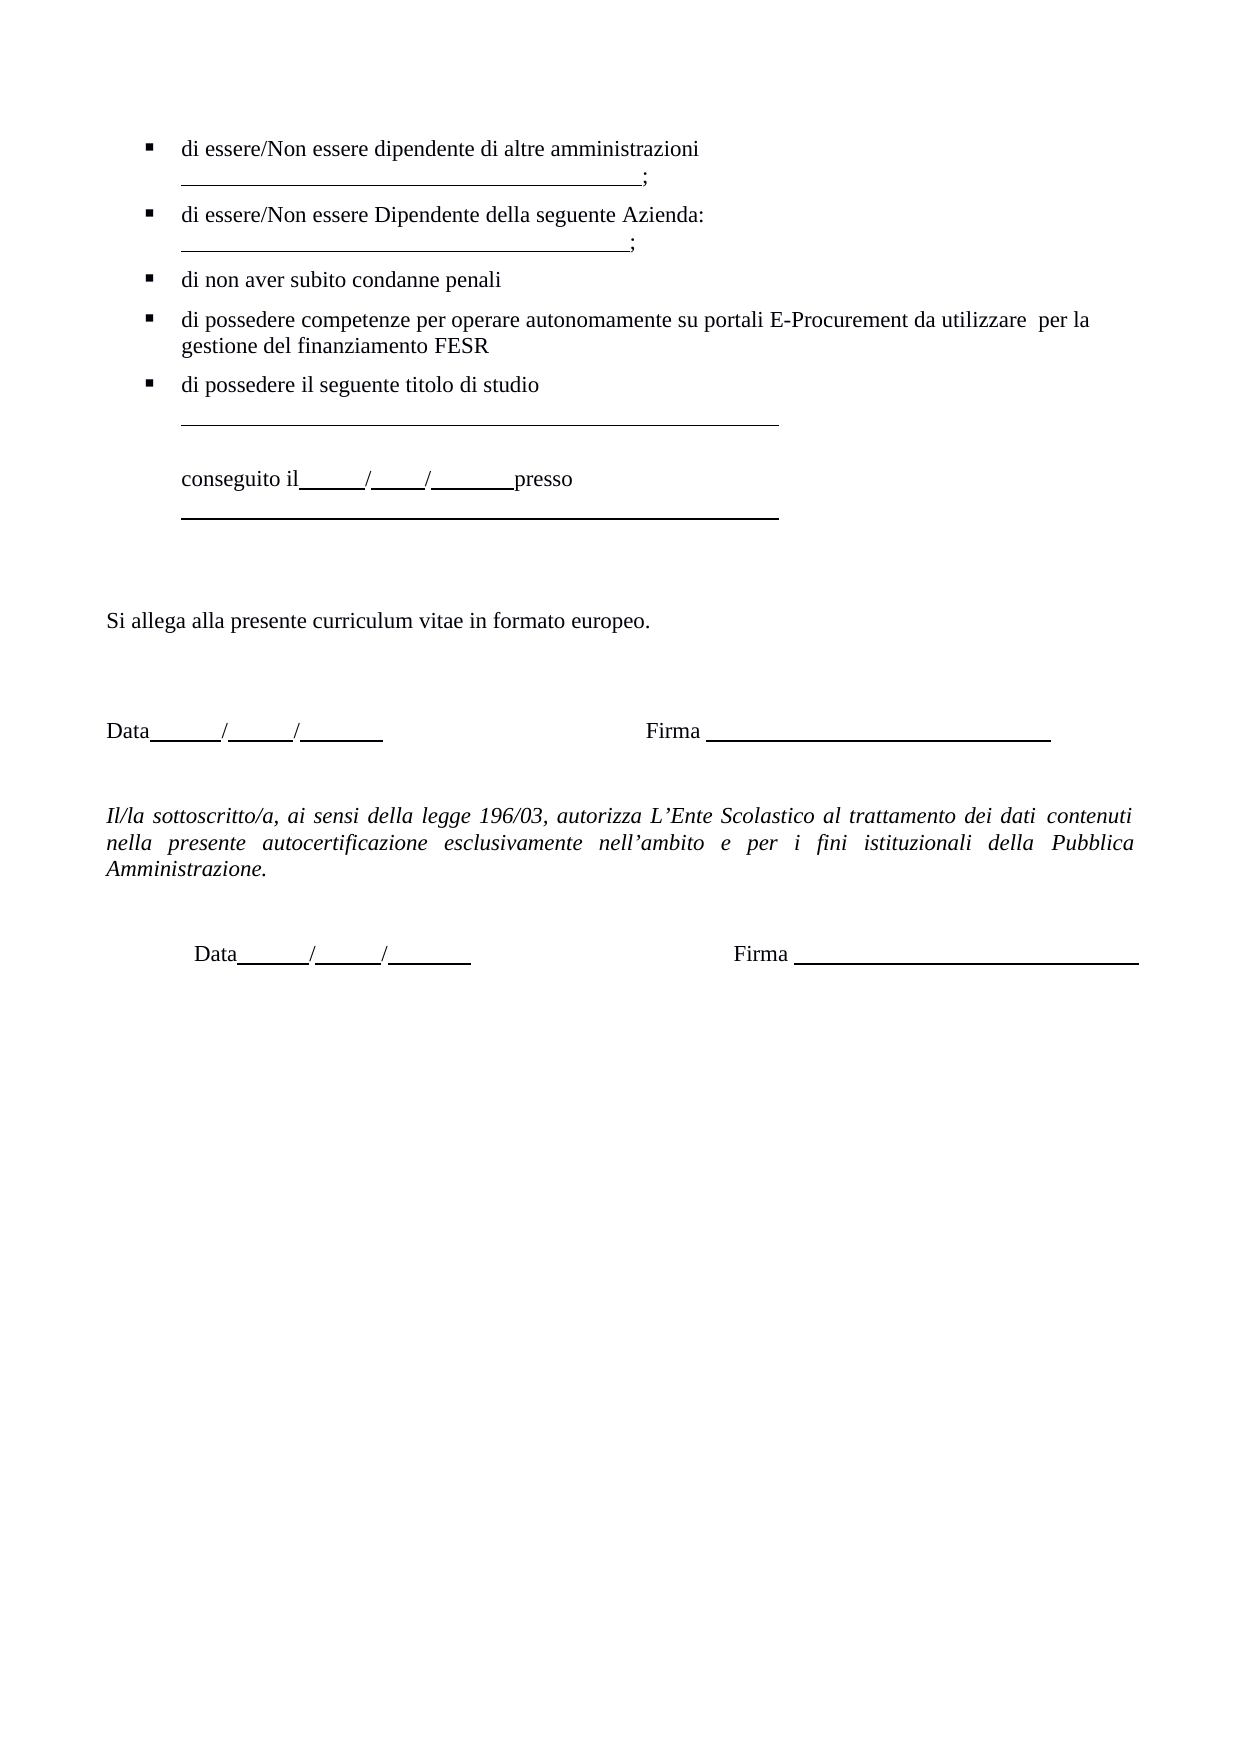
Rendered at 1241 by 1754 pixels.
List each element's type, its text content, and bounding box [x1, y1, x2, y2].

text Data / / Firma [194, 940, 1151, 967]
text ; [181, 228, 1151, 254]
text conseguito il / / presso [181, 465, 1151, 492]
text ; [181, 162, 1151, 188]
list di essere/Non essere dipendente di altre amministrazioni [144, 135, 1151, 162]
text Data / / Firma [106, 717, 1151, 744]
text Il/la sottoscritto/a, ai sensi della legge 196/03, autorizza L’Ente Scolastico al trattamento dei dati contenuti nella presente autocertificazione esclusivamente nell’ambito e per i fini istituzionali della Pubblica Amministrazione. [106, 802, 1134, 882]
list di non aver subito condanne penali [144, 267, 1151, 293]
list di possedere competenze per operare autonomamente su portali E-Procurement da utilizzare per la gestione del finanziamento FESR [144, 306, 1128, 359]
list di possedere il seguente titolo di studio [144, 371, 1151, 398]
list di essere/Non essere Dipendente della seguente Azienda: [144, 201, 1151, 227]
text Si allega alla presente curriculum vitae in formato europeo. [106, 607, 1151, 633]
